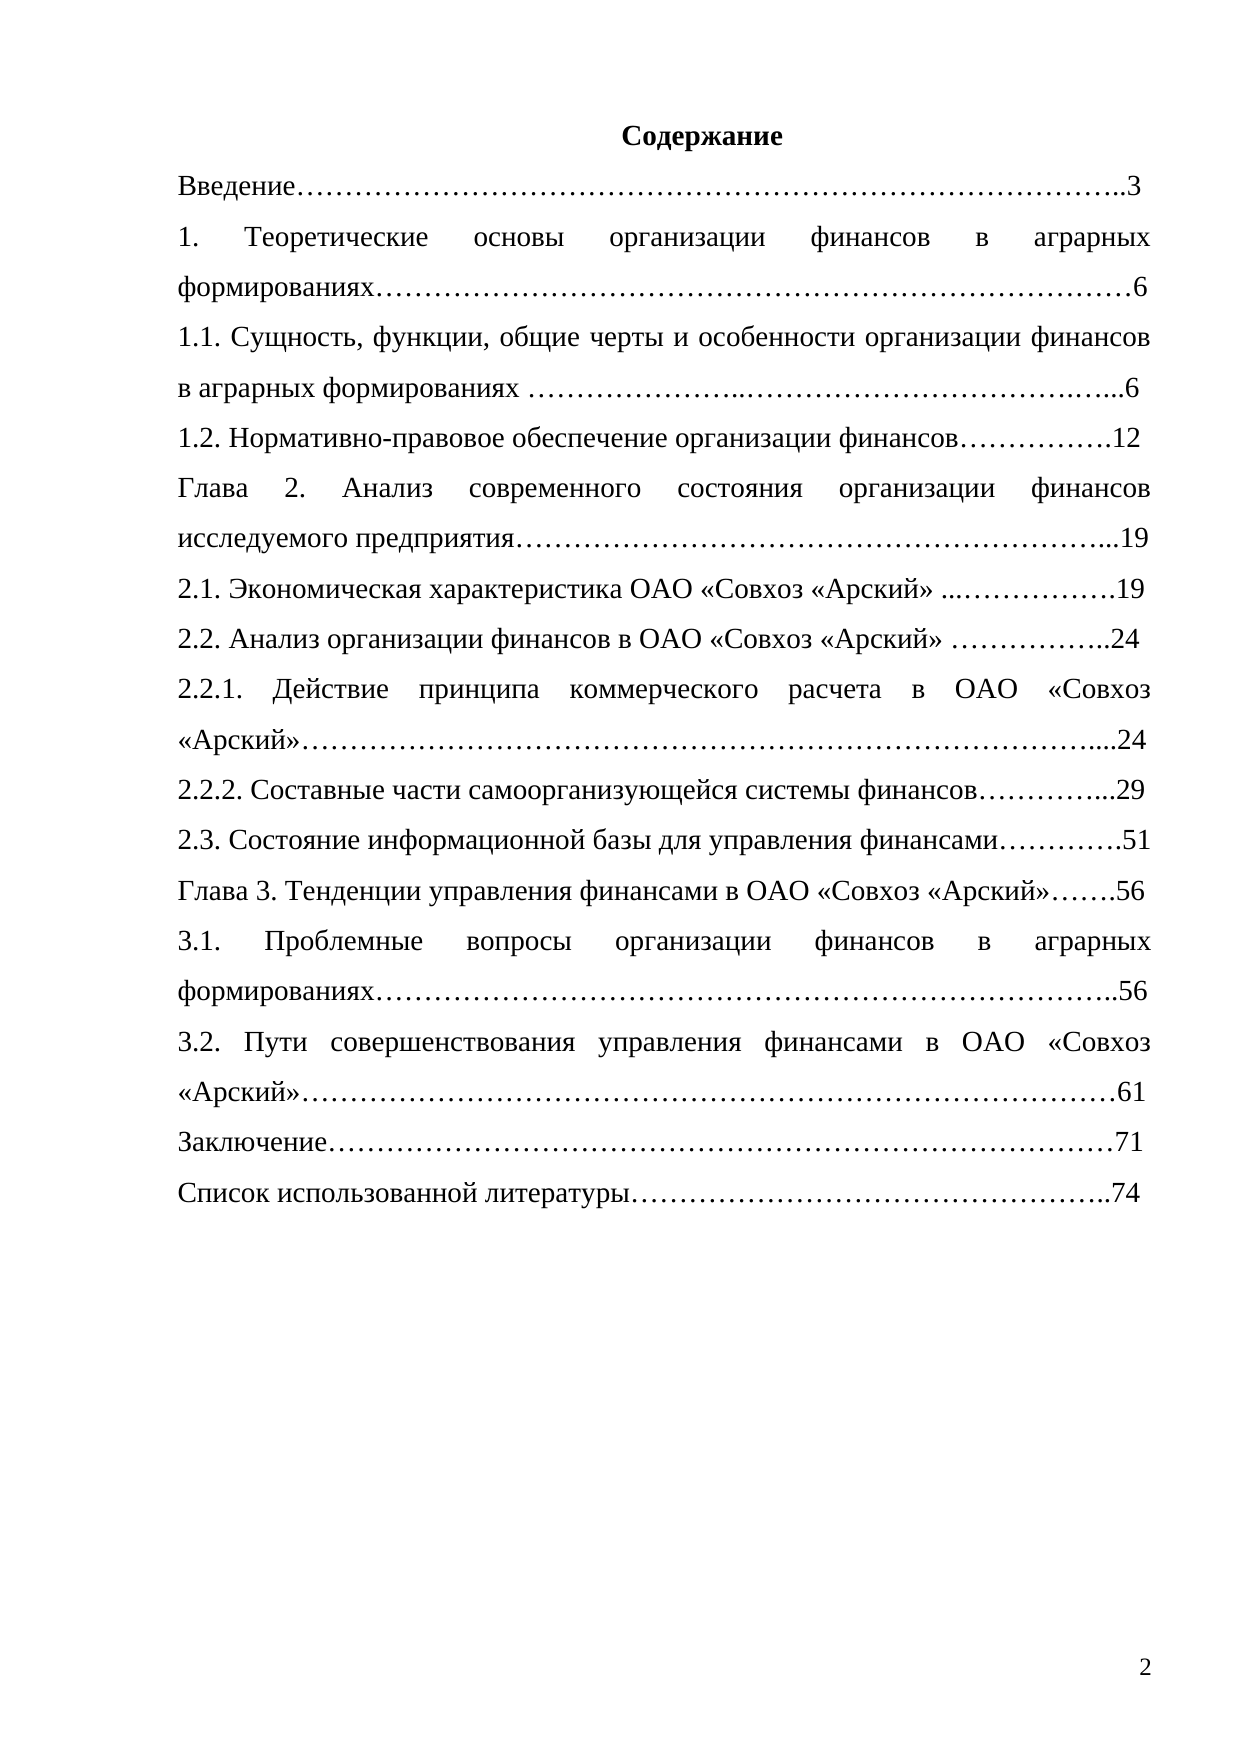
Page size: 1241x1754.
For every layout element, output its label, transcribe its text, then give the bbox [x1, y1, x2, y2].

text 3.2. Пути совершенствования управления финансами в ОАО «Совхоз «Арский»…………………………………………………………………………61 [177, 1024, 1152, 1108]
text 1.2. Нормативно-правовое обеспечение организации финансов…………….12 [177, 420, 1152, 453]
text 2.3. Состояние информационной базы для управления финансами………….51 [177, 822, 1152, 856]
text 2.2. Анализ организации финансов в ОАО «Совхоз «Арский» ……………..24 [177, 621, 1152, 655]
text 2.1. Экономическая характеристика ОАО «Совхоз «Арский» ...…………….19 [177, 571, 1152, 604]
text Содержание [177, 118, 1152, 152]
text Список использованной литературы…………………………………………..74 [177, 1175, 1152, 1208]
text Введение…………………………………………………………………………..3 [177, 168, 1152, 202]
text Глава 2. Анализ современного состояния организации финансов исследуемого предприятия……………………………………………………...19 [177, 470, 1152, 554]
text 1.1. Сущность, функции, общие черты и особенности организации финансов в аграрных формированиях …………………..…………………………….…...6 [177, 319, 1152, 403]
text Глава 3. Тенденции управления финансами в ОАО «Совхоз «Арский»…….56 [177, 873, 1152, 906]
text 2.2.2. Составные части самоорганизующейся системы финансов…………...29 [177, 772, 1152, 806]
text 1. Теоретические основы организации финансов в аграрных формированиях……………………………………………………………………6 [177, 219, 1152, 303]
text Заключение………………………………………………………………………71 [177, 1124, 1152, 1158]
text 2.2.1. Действие принципа коммерческого расчета в ОАО «Совхоз «Арский»………………………………………………………………………....24 [177, 672, 1152, 755]
text 3.1. Проблемные вопросы организации финансов в аграрных формированиях…………………………………………………………………..56 [177, 923, 1152, 1007]
